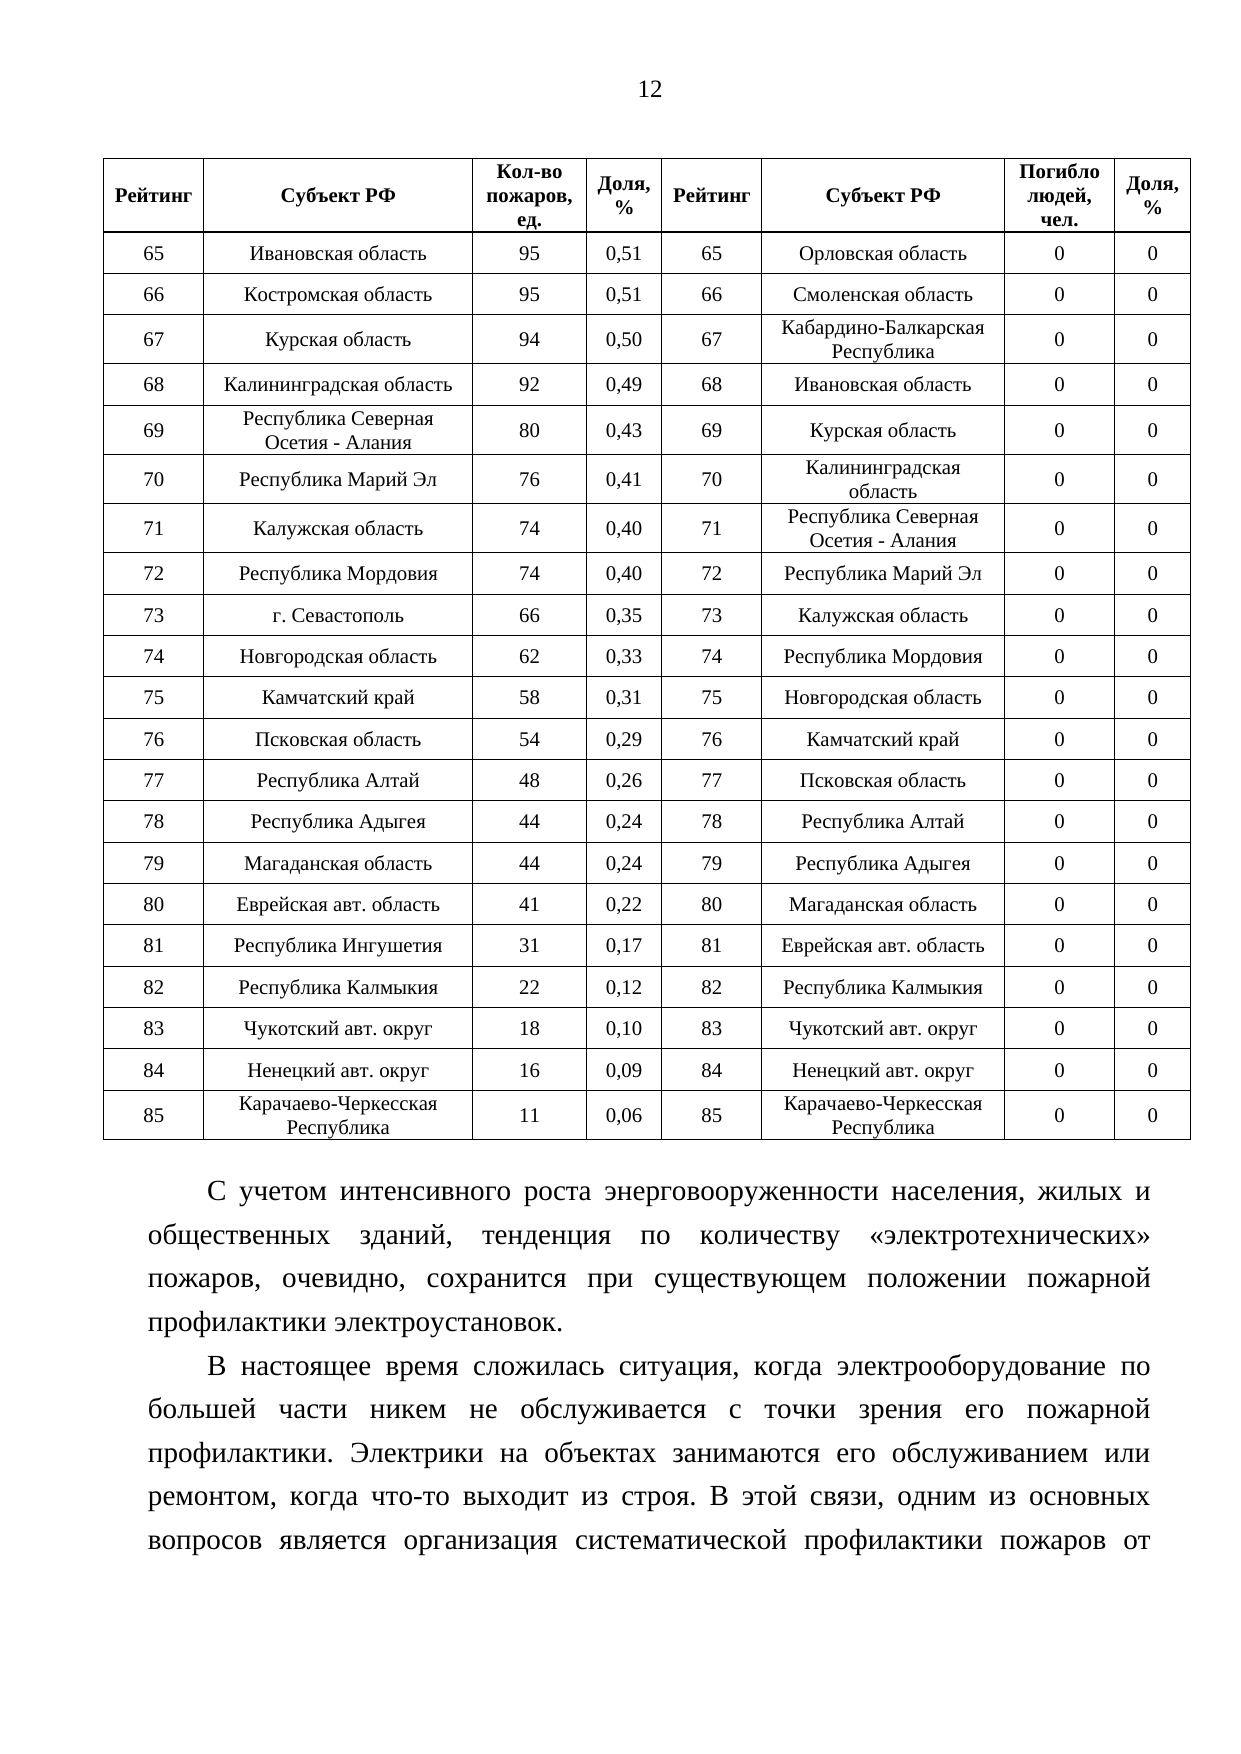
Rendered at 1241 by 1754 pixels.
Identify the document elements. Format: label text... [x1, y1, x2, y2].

table_cell 76 [473, 455, 586, 503]
table_cell Республика Алтай [204, 760, 472, 800]
table_cell 0,17 [587, 925, 661, 966]
table_cell 44 [473, 801, 586, 842]
table_cell 44 [473, 843, 586, 883]
table_cell 95 [473, 274, 586, 314]
table_cell Еврейская авт. область [762, 925, 1004, 966]
table_cell 66 [104, 274, 203, 314]
table_cell 54 [473, 719, 586, 759]
table_cell 0,51 [587, 274, 661, 314]
table_cell Камчатский край [204, 677, 472, 717]
table_cell Чукотский авт. округ [762, 1008, 1004, 1048]
table_cell 0,22 [587, 884, 661, 924]
table_cell 94 [473, 315, 586, 363]
table_header Погибло людей, чел. [1005, 159, 1114, 231]
table_cell Республика Адыгея [204, 801, 472, 842]
table_header Субъект РФ [204, 159, 472, 231]
table_header Кол-во пожаров, ед. [473, 159, 586, 231]
table_cell 65 [662, 233, 761, 273]
table_cell 0 [1115, 406, 1190, 454]
table_cell Чукотский авт. округ [204, 1008, 472, 1048]
table_cell Карачаево-Черкесская Республика [204, 1091, 472, 1139]
table_cell 79 [662, 843, 761, 883]
table_cell 0 [1005, 406, 1114, 454]
table_cell 78 [662, 801, 761, 842]
table_cell 0 [1005, 364, 1114, 404]
table_header Рейтинг [104, 159, 203, 231]
table_cell 80 [662, 884, 761, 924]
table_cell 62 [473, 636, 586, 676]
table_cell 76 [104, 719, 203, 759]
table_cell 0 [1005, 925, 1114, 966]
table_cell 0,26 [587, 760, 661, 800]
table_cell 0,49 [587, 364, 661, 404]
table_cell 74 [473, 553, 586, 593]
table_cell Республика Мордовия [762, 636, 1004, 676]
table_cell 83 [104, 1008, 203, 1048]
table_cell 68 [662, 364, 761, 404]
table_cell 82 [104, 967, 203, 1007]
table_cell 78 [104, 801, 203, 842]
table_cell 79 [104, 843, 203, 883]
table_cell 0 [1115, 760, 1190, 800]
table_cell Ивановская область [204, 233, 472, 273]
table_cell 0 [1005, 636, 1114, 676]
table_header Доля, % [1115, 159, 1190, 231]
table_cell Республика Марий Эл [762, 553, 1004, 593]
table_cell 84 [104, 1049, 203, 1090]
table_cell 58 [473, 677, 586, 717]
table_cell 67 [104, 315, 203, 363]
table_cell 0 [1005, 233, 1114, 273]
table_cell Магаданская область [204, 843, 472, 883]
table_cell 95 [473, 233, 586, 273]
table_cell 16 [473, 1049, 586, 1090]
table_cell 73 [662, 595, 761, 635]
table_cell г. Севастополь [204, 595, 472, 635]
table_cell Ненецкий авт. округ [204, 1049, 472, 1090]
table_cell 0 [1115, 925, 1190, 966]
table_cell Республика Калмыкия [204, 967, 472, 1007]
table_cell Республика Калмыкия [762, 967, 1004, 1007]
table_cell 0,35 [587, 595, 661, 635]
table_cell 0 [1115, 636, 1190, 676]
table_cell 72 [662, 553, 761, 593]
table_cell 74 [104, 636, 203, 676]
table_cell 0,40 [587, 504, 661, 552]
table_cell 65 [104, 233, 203, 273]
table_cell 75 [662, 677, 761, 717]
table_cell 66 [662, 274, 761, 314]
table_cell Республика Северная Осетия - Алания [762, 504, 1004, 552]
table_cell 72 [104, 553, 203, 593]
table_cell 0 [1005, 760, 1114, 800]
table_cell Республика Мордовия [204, 553, 472, 593]
table_header Доля, % [587, 159, 661, 231]
table_header Субъект РФ [762, 159, 1004, 231]
table_cell 0 [1005, 1049, 1114, 1090]
table_cell 69 [662, 406, 761, 454]
table_cell Орловская область [762, 233, 1004, 273]
table_cell Республика Марий Эл [204, 455, 472, 503]
table_cell Псковская область [204, 719, 472, 759]
table_cell 81 [662, 925, 761, 966]
table_cell 0 [1115, 1008, 1190, 1048]
table_cell Магаданская область [762, 884, 1004, 924]
table_cell 76 [662, 719, 761, 759]
table_cell Ивановская область [762, 364, 1004, 404]
table_cell Калининградская область [204, 364, 472, 404]
table_cell 66 [473, 595, 586, 635]
table_cell 0,09 [587, 1049, 661, 1090]
table_cell 77 [662, 760, 761, 800]
table_cell Кабардино-Балкарская Республика [762, 315, 1004, 363]
table_cell 0 [1115, 677, 1190, 717]
table_cell 0 [1005, 274, 1114, 314]
table_cell Калужская область [762, 595, 1004, 635]
table_cell 0 [1005, 1008, 1114, 1048]
table_cell Костромская область [204, 274, 472, 314]
table_cell 0,29 [587, 719, 661, 759]
table_cell 0 [1005, 504, 1114, 552]
table_cell 81 [104, 925, 203, 966]
table_cell 74 [473, 504, 586, 552]
table_cell 0 [1115, 315, 1190, 363]
table_cell 70 [662, 455, 761, 503]
table_cell Республика Алтай [762, 801, 1004, 842]
table_cell 0 [1005, 801, 1114, 842]
table_cell Республика Ингушетия [204, 925, 472, 966]
table_cell Республика Адыгея [762, 843, 1004, 883]
table_cell 77 [104, 760, 203, 800]
table_cell 85 [104, 1091, 203, 1139]
table_cell 0,12 [587, 967, 661, 1007]
table_cell 0,06 [587, 1091, 661, 1139]
table_cell 71 [662, 504, 761, 552]
table_cell 41 [473, 884, 586, 924]
table_cell 31 [473, 925, 586, 966]
table_cell 75 [104, 677, 203, 717]
table_cell 74 [662, 636, 761, 676]
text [148, 1348, 1152, 1555]
table_cell Новгородская область [204, 636, 472, 676]
table_cell 0,43 [587, 406, 661, 454]
table_cell 0 [1005, 843, 1114, 883]
table_cell 0 [1005, 884, 1114, 924]
table_cell 0 [1115, 233, 1190, 273]
table_cell 0,41 [587, 455, 661, 503]
table_cell 22 [473, 967, 586, 1007]
table_cell 0 [1005, 455, 1114, 503]
table_cell 0 [1115, 1049, 1190, 1090]
table_cell Калининградская область [762, 455, 1004, 503]
table_cell 68 [104, 364, 203, 404]
table_cell 0 [1115, 455, 1190, 503]
table_cell 0 [1115, 553, 1190, 593]
table_cell 11 [473, 1091, 586, 1139]
table_cell 48 [473, 760, 586, 800]
text С учетом интенсивного роста энерговооруженности населения, жилых и общественных зданий, тенденция по количеству «электротехнических» пожаров, очевидно, сохранится при существующем положении пожарной профилактики электроустановок. [148, 1173, 1152, 1338]
table_cell 18 [473, 1008, 586, 1048]
table_cell 0,40 [587, 553, 661, 593]
table_cell 0 [1115, 884, 1190, 924]
table_cell 70 [104, 455, 203, 503]
table_cell Псковская область [762, 760, 1004, 800]
table_cell 82 [662, 967, 761, 1007]
table_cell 0 [1115, 274, 1190, 314]
table_cell 0,33 [587, 636, 661, 676]
table_cell Калужская область [204, 504, 472, 552]
table_cell 0,10 [587, 1008, 661, 1048]
table_cell 80 [104, 884, 203, 924]
table_cell 0,51 [587, 233, 661, 273]
table_cell 0,24 [587, 843, 661, 883]
table_cell 0,31 [587, 677, 661, 717]
table_cell 0,24 [587, 801, 661, 842]
table_cell 0 [1115, 843, 1190, 883]
table_cell Республика Северная Осетия - Алания [204, 406, 472, 454]
table_cell 0 [1005, 595, 1114, 635]
table_cell 85 [662, 1091, 761, 1139]
table_cell Новгородская область [762, 677, 1004, 717]
table_cell Смоленская область [762, 274, 1004, 314]
table_cell 0 [1115, 1091, 1190, 1139]
table_cell 0,50 [587, 315, 661, 363]
table_cell 84 [662, 1049, 761, 1090]
table_cell 0 [1115, 801, 1190, 842]
table_cell 0 [1005, 967, 1114, 1007]
table_cell 0 [1115, 719, 1190, 759]
table_cell Курская область [762, 406, 1004, 454]
table_cell 92 [473, 364, 586, 404]
table_cell 0 [1005, 677, 1114, 717]
table_cell 0 [1115, 967, 1190, 1007]
table_cell 71 [104, 504, 203, 552]
table_cell 0 [1115, 364, 1190, 404]
table_cell Карачаево-Черкесская Республика [762, 1091, 1004, 1139]
table_cell 0 [1005, 719, 1114, 759]
table_header Рейтинг [662, 159, 761, 231]
table_cell Еврейская авт. область [204, 884, 472, 924]
table_cell 0 [1005, 1091, 1114, 1139]
table_cell 69 [104, 406, 203, 454]
table_cell 0 [1115, 504, 1190, 552]
table_cell 0 [1005, 315, 1114, 363]
table_cell Курская область [204, 315, 472, 363]
table_cell Ненецкий авт. округ [762, 1049, 1004, 1090]
table_cell Камчатский край [762, 719, 1004, 759]
table_cell 83 [662, 1008, 761, 1048]
table_cell 0 [1115, 595, 1190, 635]
table_cell 80 [473, 406, 586, 454]
table_cell 0 [1005, 553, 1114, 593]
table_cell 73 [104, 595, 203, 635]
table_cell 67 [662, 315, 761, 363]
